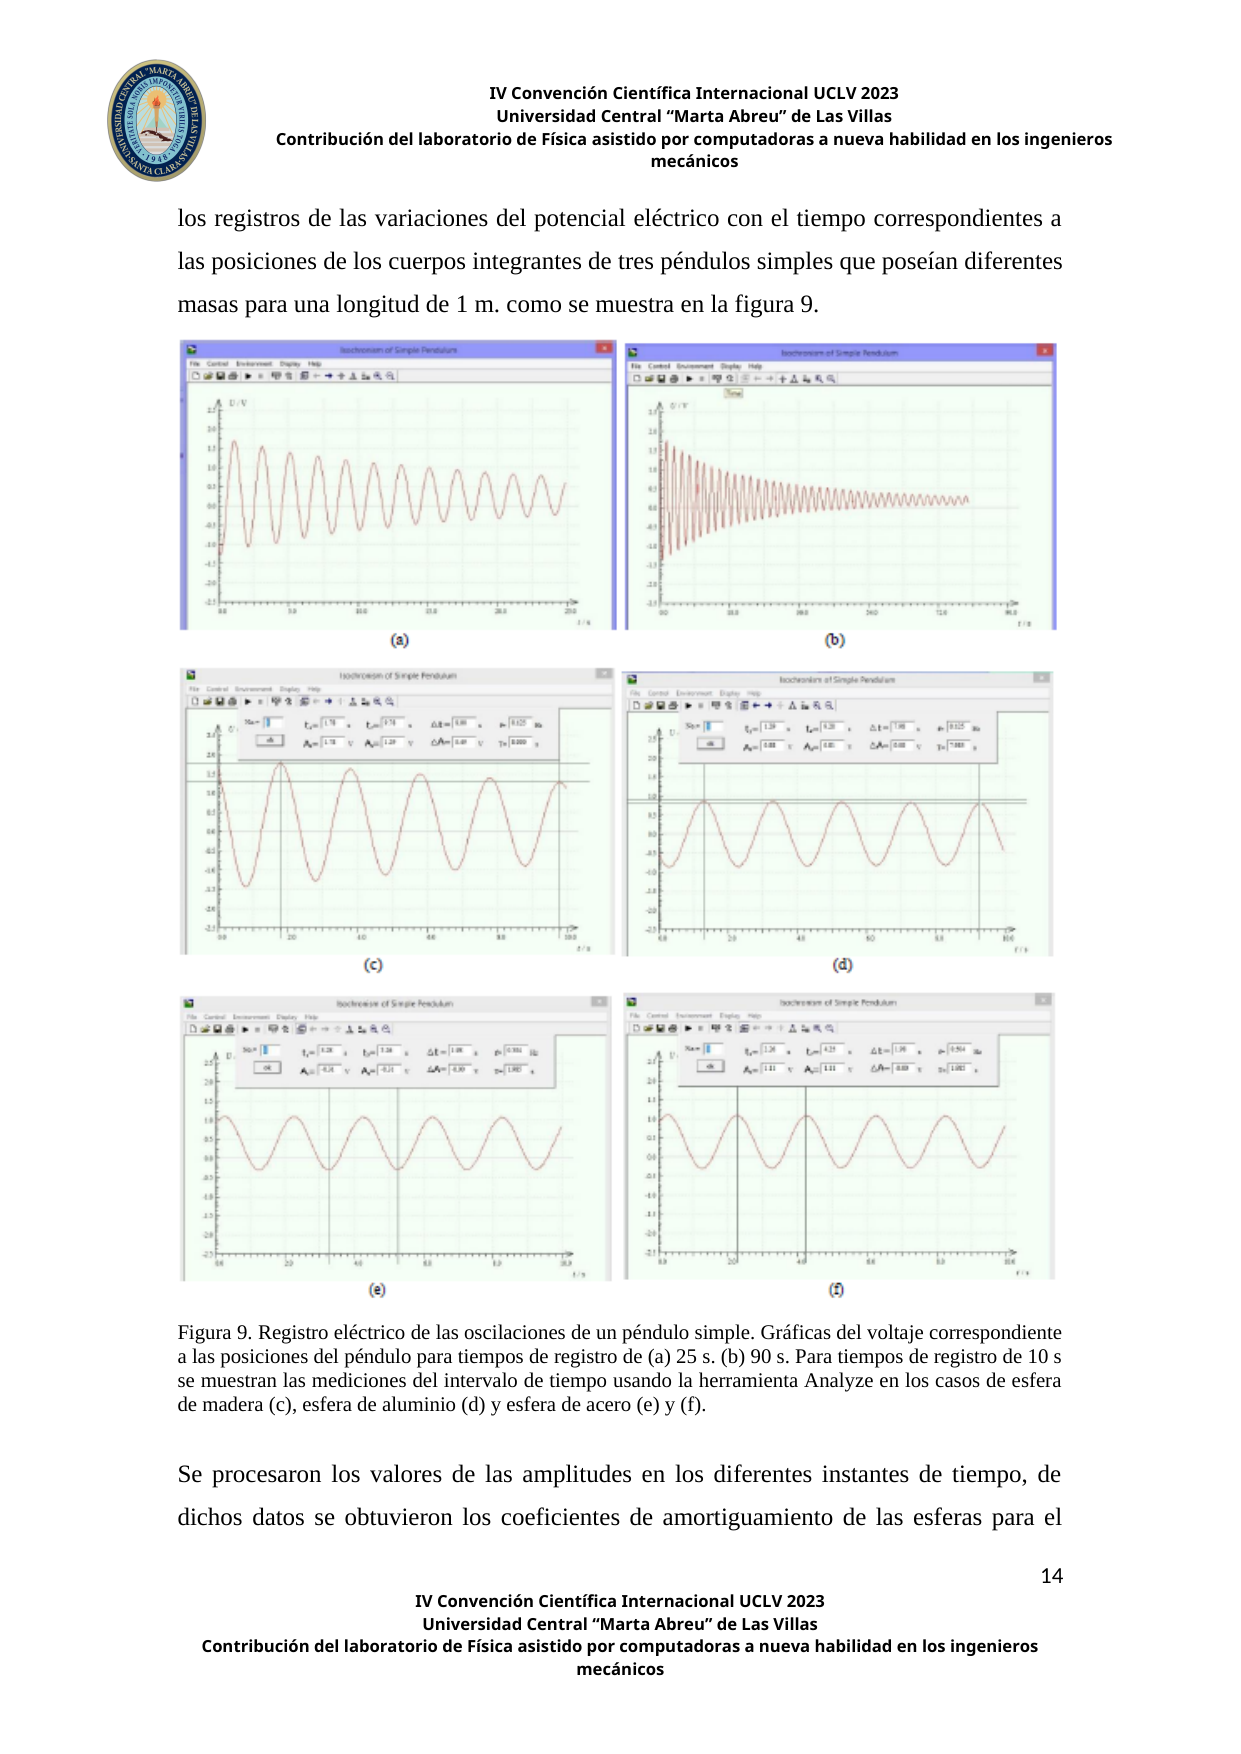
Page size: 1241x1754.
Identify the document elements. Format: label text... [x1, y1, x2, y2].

picture [106, 59, 207, 183]
text Figura 9. Registro eléctrico de las oscilaciones de un péndulo simple. Gráficas del voltaje correspondiente a las posiciones del péndulo para tiempos de registro de (a) 25 s. (b) 90 s. Para tiempos de registro de 10 s se muestran las mediciones del intervalo de tiempo usando la herramienta Analyze en los casos de esfera de madera (c), esfera de aluminio (d) y esfera de acero (e) y (f). [177, 1320, 1063, 1416]
